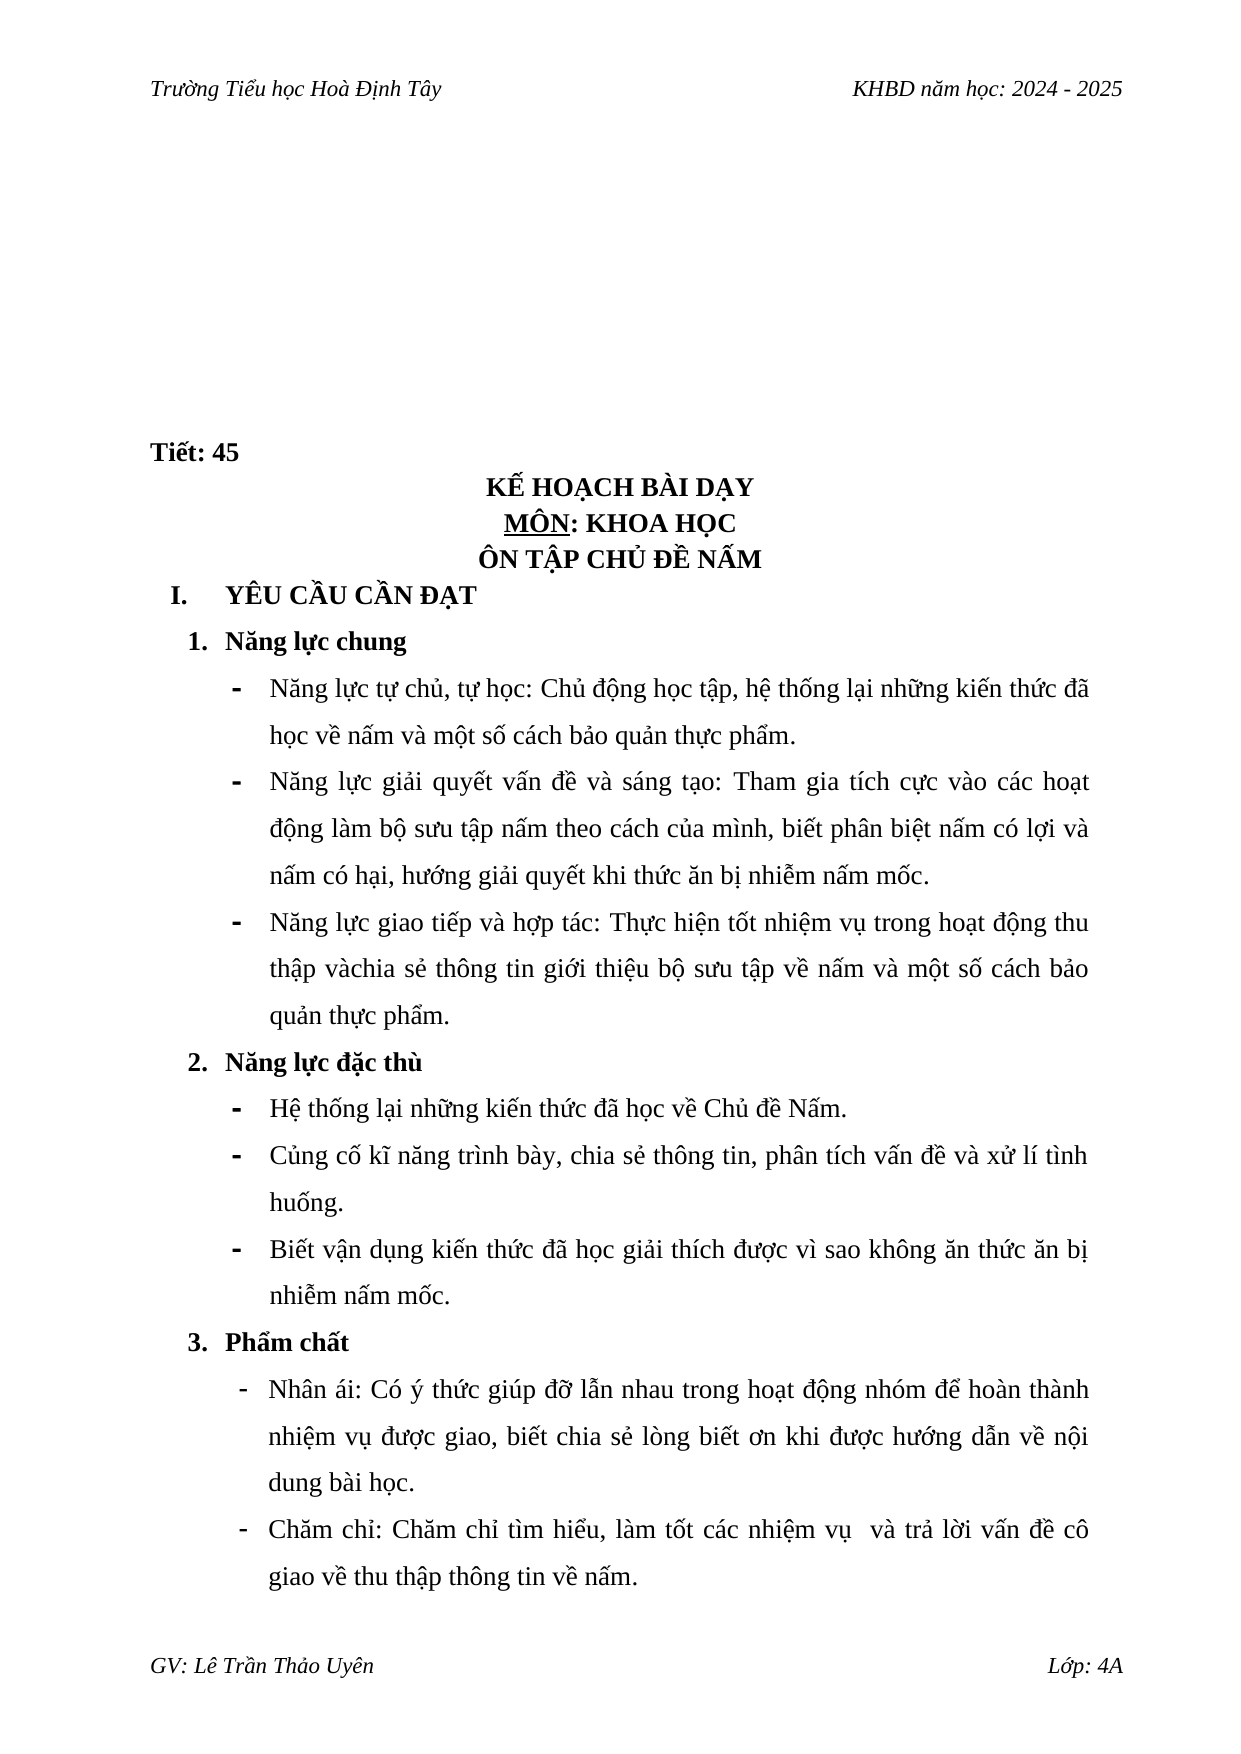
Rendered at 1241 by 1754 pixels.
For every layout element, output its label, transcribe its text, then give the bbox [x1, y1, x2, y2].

list Năng lực chung [187, 625, 1090, 657]
list Củng cố kĩ năng trình bày, chia sẻ thông tin, phân tích vấn đề và xử lí tình huống. [232, 1139, 1090, 1217]
list Năng lực đặc thù [187, 1046, 1090, 1077]
list Phẩm chất [187, 1326, 1090, 1357]
text Tiết: 45 [150, 436, 1090, 467]
list Chăm chỉ: Chăm chỉ tìm hiểu, làm tốt các nhiệm vụ và trả lời vấn đề cô giao về thu thập thông tin về nấm. [239, 1513, 1090, 1591]
list Năng lực giao tiếp và hợp tác: Thực hiện tốt nhiệm vụ trong hoạt động thu thập vàchia sẻ thông tin giới thiệu bộ sưu tập về nấm và một số cách bảo quản thực phẩm. [232, 906, 1090, 1030]
list Hệ thống lại những kiến thức đã học về Chủ đề Nấm. [232, 1092, 1090, 1124]
list Năng lực tự chủ, tự học: Chủ động học tập, hệ thống lại những kiến thức đã học về nấm và một số cách bảo quản thực phẩm. [232, 672, 1090, 750]
list Nhân ái: Có ý thức giúp đỡ lẫn nhau trong hoạt động nhóm để hoàn thành nhiệm vụ được giao, biết chia sẻ lòng biết ơn khi được hướng dẫn về nội dung bài học. [239, 1373, 1090, 1497]
list YÊU CẦU CẦN ĐẠT [187, 579, 1090, 610]
text KẾ HOẠCH BÀI DẠY [150, 472, 1090, 503]
text MÔN: KHOA HỌC [150, 507, 1090, 538]
list Biết vận dụng kiến thức đã học giải thích được vì sao không ăn thức ăn bị nhiễm nấm mốc. [232, 1233, 1090, 1311]
list Năng lực giải quyết vấn đề và sáng tạo: Tham gia tích cực vào các hoạt động làm bộ sưu tập nấm theo cách của mình, biết phân biệt nấm có lợi và nấm có hại, hướng giải quyết khi thức ăn bị nhiễm nấm mốc. [232, 766, 1090, 890]
text ÔN TẬP CHỦ ĐỀ NẤM [150, 543, 1090, 574]
